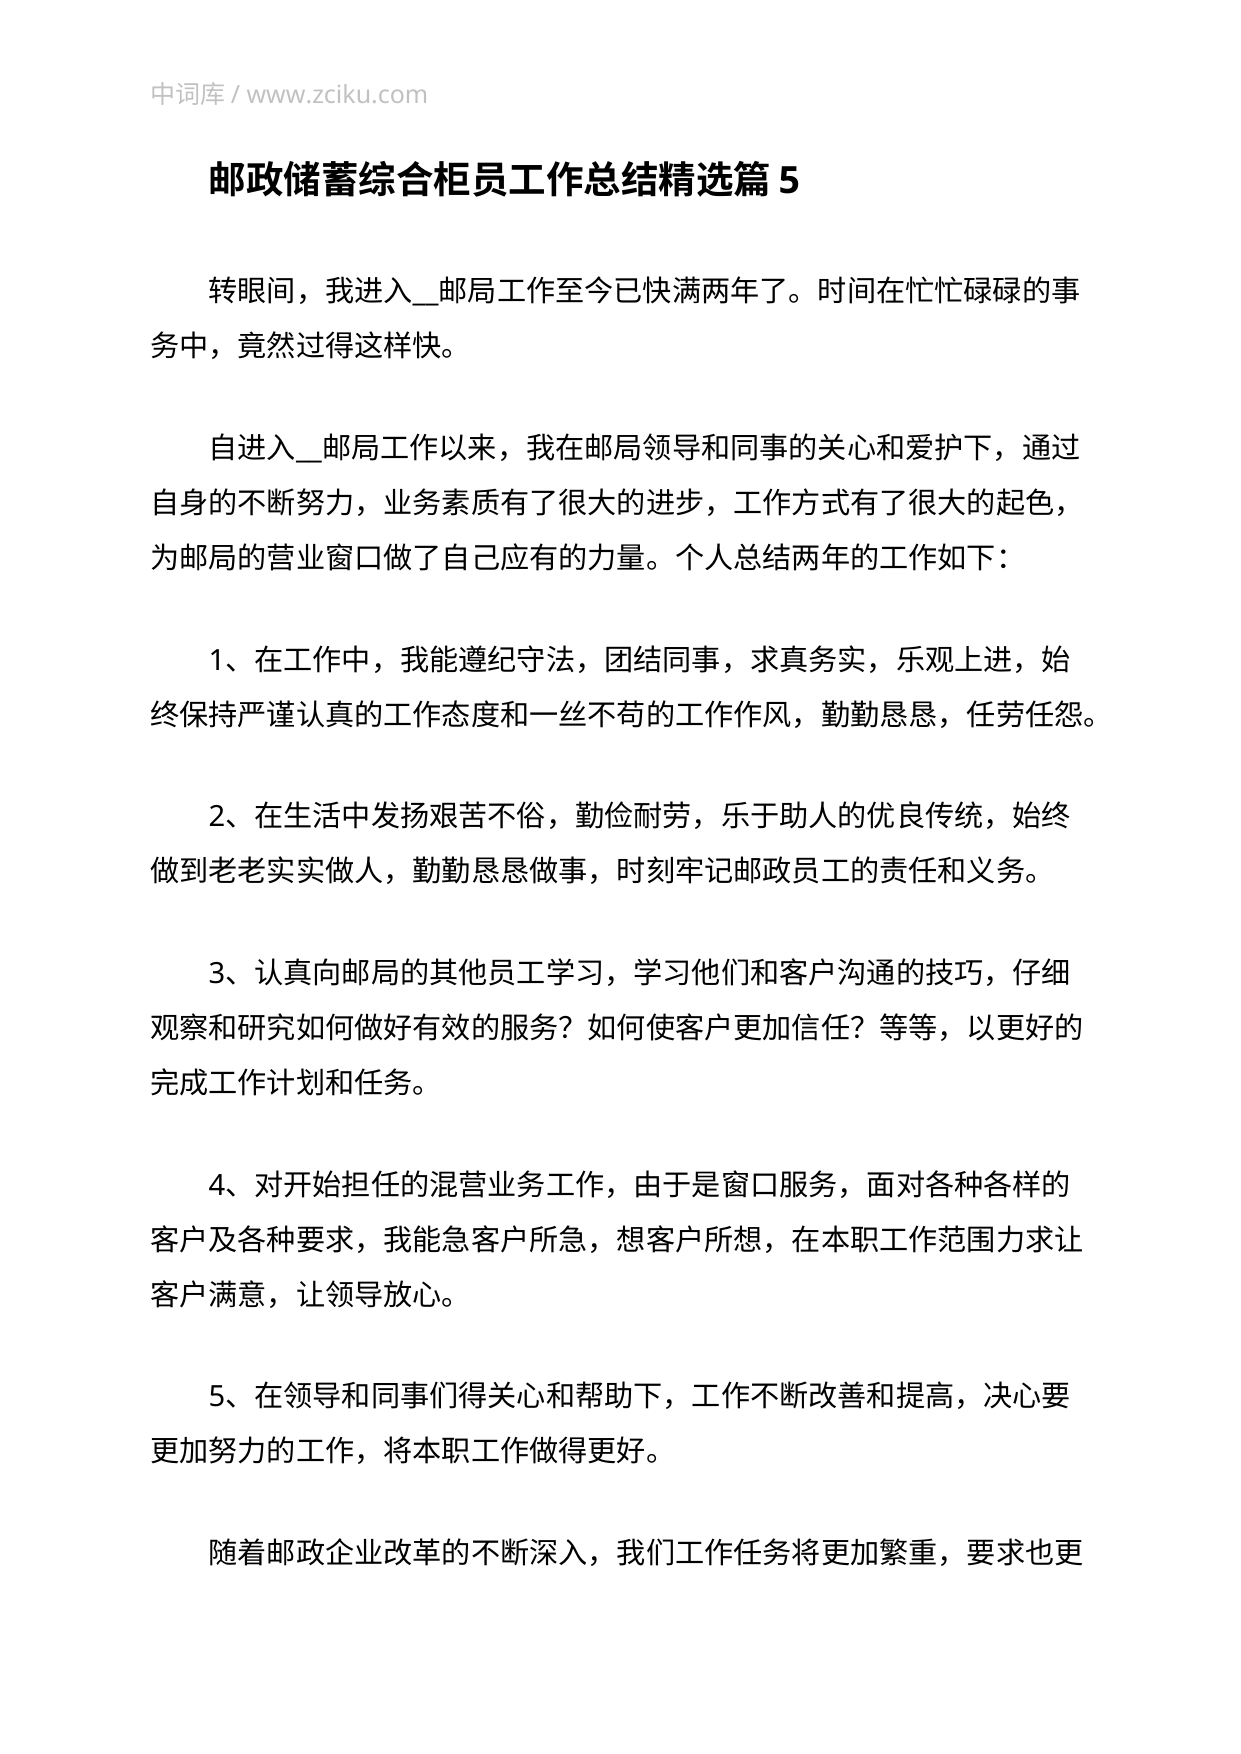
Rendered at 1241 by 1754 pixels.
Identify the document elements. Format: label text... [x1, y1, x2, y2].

text 邮政储蓄综合柜员工作总结精选篇5 [150, 150, 1090, 204]
text 4、对开始担任的混营业务工作，由于是窗口服务，面对各种各样的客户及各种要求，我能急客户所急，想客户所想，在本职工作范围力求让客户满意，让领导放心。 [150, 1161, 1090, 1313]
text 1、在工作中，我能遵纪守法，团结同事，求真务实，乐观上进，始终保持严谨认真的工作态度和一丝不苟的工作作风，勤勤恳恳，任劳任怨。 [150, 636, 1090, 733]
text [150, 1530, 1090, 1572]
text 3、认真向邮局的其他员工学习，学习他们和客户沟通的技巧，仔细观察和研究如何做好有效的服务？如何使客户更加信任？等等，以更好的完成工作计划和任务。 [150, 949, 1090, 1102]
text 转眼间，我进入__邮局工作至今已快满两年了。时间在忙忙碌碌的事务中，竟然过得这样快。 [150, 268, 1090, 365]
text 2、在生活中发扬艰苦不俗，勤俭耐劳，乐于助人的优良传统，始终做到老老实实做人，勤勤恳恳做事，时刻牢记邮政员工的责任和义务。 [150, 793, 1090, 890]
text 5、在领导和同事们得关心和帮助下，工作不断改善和提高，决心要更加努力的工作，将本职工作做得更好。 [150, 1373, 1090, 1470]
text 自进入__邮局工作以来，我在邮局领导和同事的关心和爱护下，通过自身的不断努力，业务素质有了很大的进步，工作方式有了很大的起色，为邮局的营业窗口做了自己应有的力量。个人总结两年的工作如下： [150, 424, 1090, 577]
